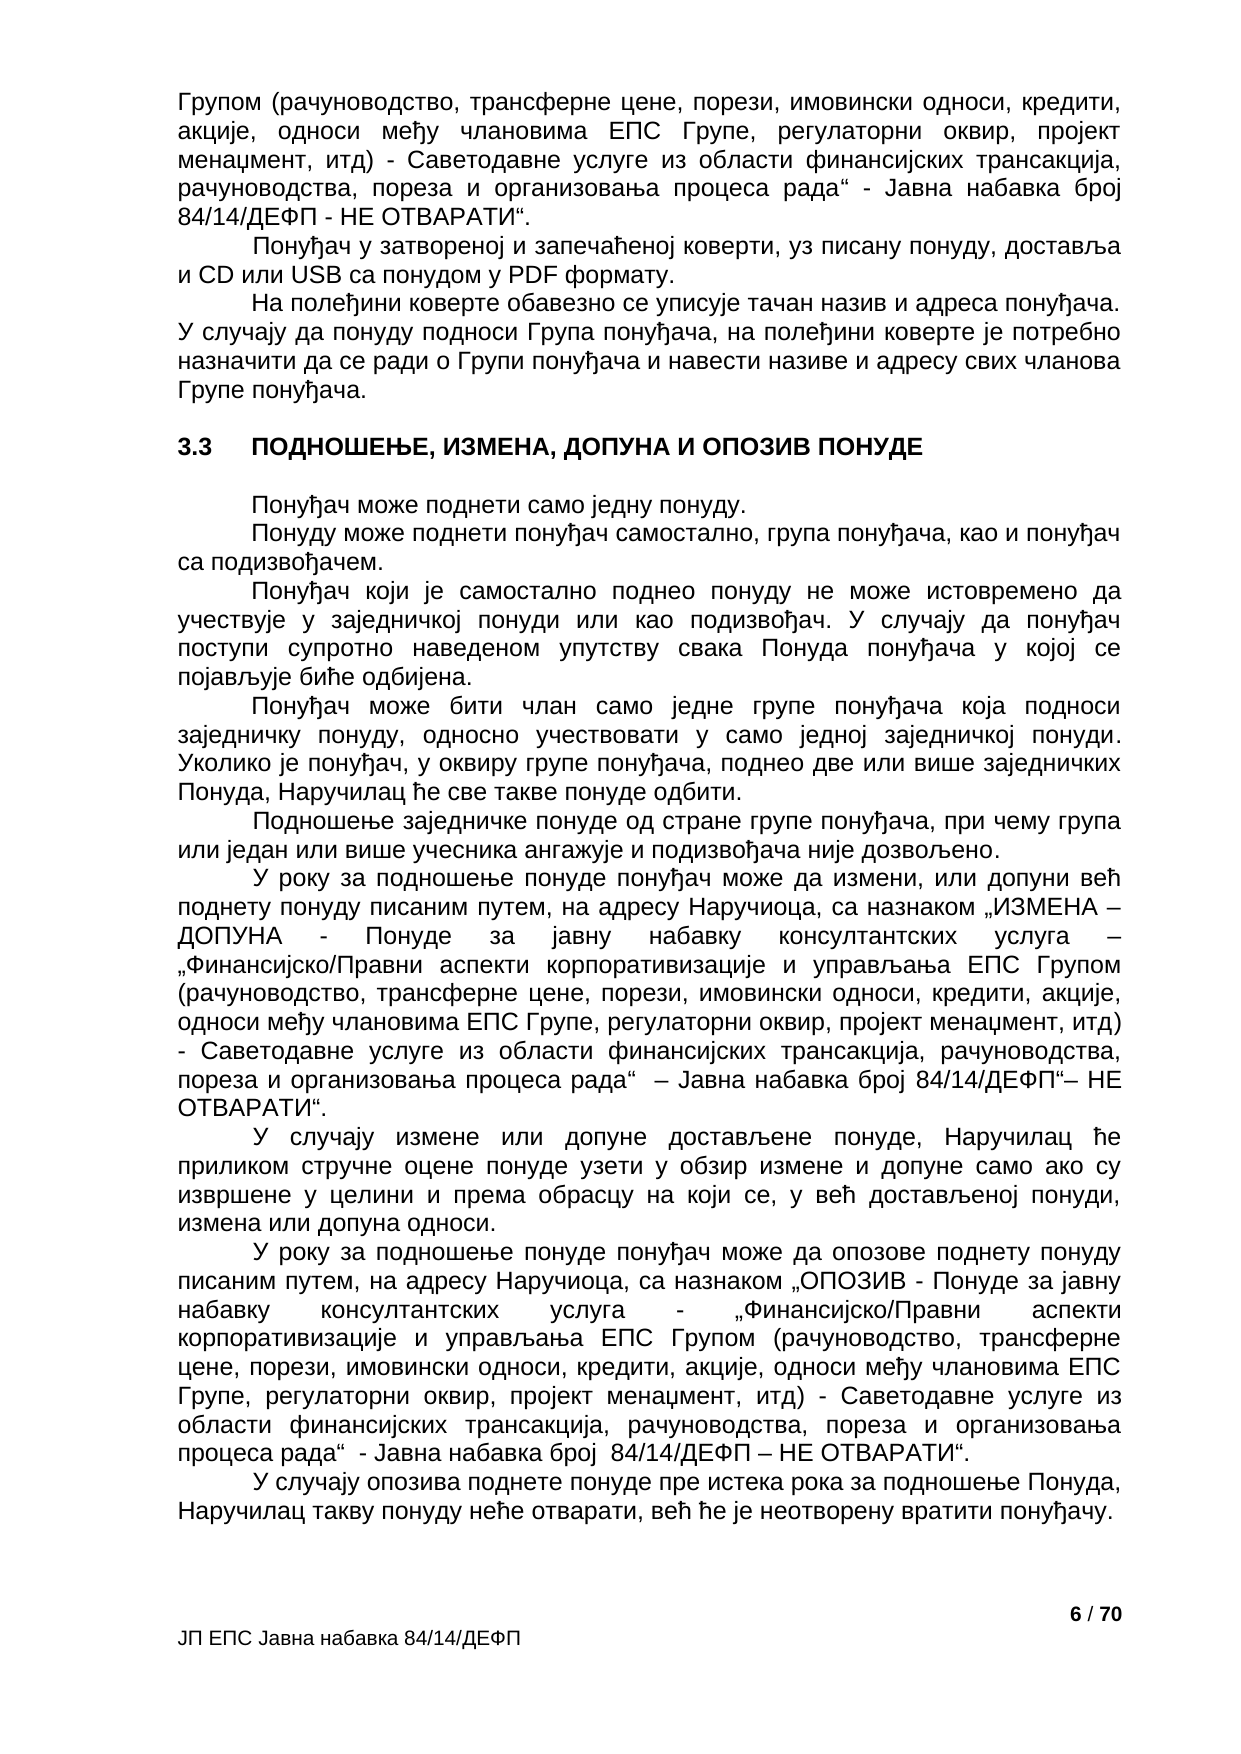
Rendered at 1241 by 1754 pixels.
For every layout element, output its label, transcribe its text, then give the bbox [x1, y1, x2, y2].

text На полеђини коверте обавезно се уписује тачан назив и адреса понуђача. У случају да понуду подноси Група понуђача, на полеђини коверте је потребно назначити да се ради о Групи понуђача и навести називе и адресу свих чланова Групе понуђача. [177, 288, 1122, 403]
text У року за подношење понуде понуђач може да измени, или допуни већ поднету понуду писаним путем, на адресу Наручиоца, са назнаком „ИЗМЕНА – ДОПУНА - Понуде за јавну набавку консултантских услуга – „Финансијско/Правни аспекти корпоративизације и управљања ЕПС Групом (рачуноводство, трансферне цене, порези, имовински односи, кредити, акције, односи међу члановима ЕПС Групе, регулаторни оквир, пројект менаџмент, итд) - Саветодавне услуге из области финансијских трансакција, рачуноводства, пореза и организовања процеса рада“ – Јавна набавка број 84/14/ДЕФП“– НЕ ОТВАРАТИ“. [177, 863, 1122, 1122]
text У случају измене или допуне достављене понуде, Наручилац ће приликом стручне оцене понуде узети у обзир измене и допуне само ако су извршене у целини и према обрасцу на који се, у већ достављеној понуди, измена или допуна односи. [177, 1122, 1122, 1237]
text У случају опозива поднете понуде пре истека рока за подношење Понуда, Наручилац такву понуду неће отварати, већ ће је неотворену вратити понуђачу. [177, 1467, 1122, 1525]
text Понуду може поднети понуђач самостално, група понуђача, као и понуђач са подизвођачем. [177, 518, 1122, 576]
text Понуђач који је самостално поднео понуду не може истовремено да учествује у заједничкој понуди или као подизвођач. У случају да понуђач поступи супротно наведеном упутству свака Понуда понуђача у којој се појављује биће одбијена. [177, 576, 1122, 691]
text Понуђач у затвореној и запечаћеној коверти, уз писану понуду, доставља и CD или USB са понудом у PDF формату. [177, 231, 1122, 288]
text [177, 87, 1122, 231]
subtitle 3.3 ПОДНОШЕЊЕ, ИЗМЕНА, ДОПУНА И ОПОЗИВ ПОНУДЕ [177, 432, 1122, 461]
text Понуђач може поднети само једну понуду. [177, 490, 1122, 518]
text У року за подношење понуде понуђач може да опозове поднету понуду писаним путем, на адресу Наручиоца, са назнаком „ОПОЗИВ - Понуде за јавну набавку консултантских услуга - „Финансијско/Правни аспекти корпоративизације и управљања ЕПС Групом (рачуноводство, трансферне цене, порези, имовински односи, кредити, акције, односи међу члановима ЕПС Групе, регулаторни оквир, пројект менаџмент, итд) - Саветодавне услуге из области финансијских трансакција, рачуноводства, пореза и организовања процеса рада“ - Јавна набавка број 84/14/ДЕФП – НЕ ОТВАРАТИ“. [177, 1237, 1122, 1467]
text Понуђач може бити члан само једне групе понуђача која подноси заједничку понуду, односно учествовати у само једној заједничкој понуди. Уколико је понуђач, у оквиру групе понуђача, поднео две или више заједничких Понуда, Наручилац ће све такве понуде одбити. [177, 691, 1122, 806]
text Подношење заједничке понуде од стране групе понуђача, при чему група или један или више учесника ангажује и подизвођача није дозвољено. [177, 806, 1122, 863]
